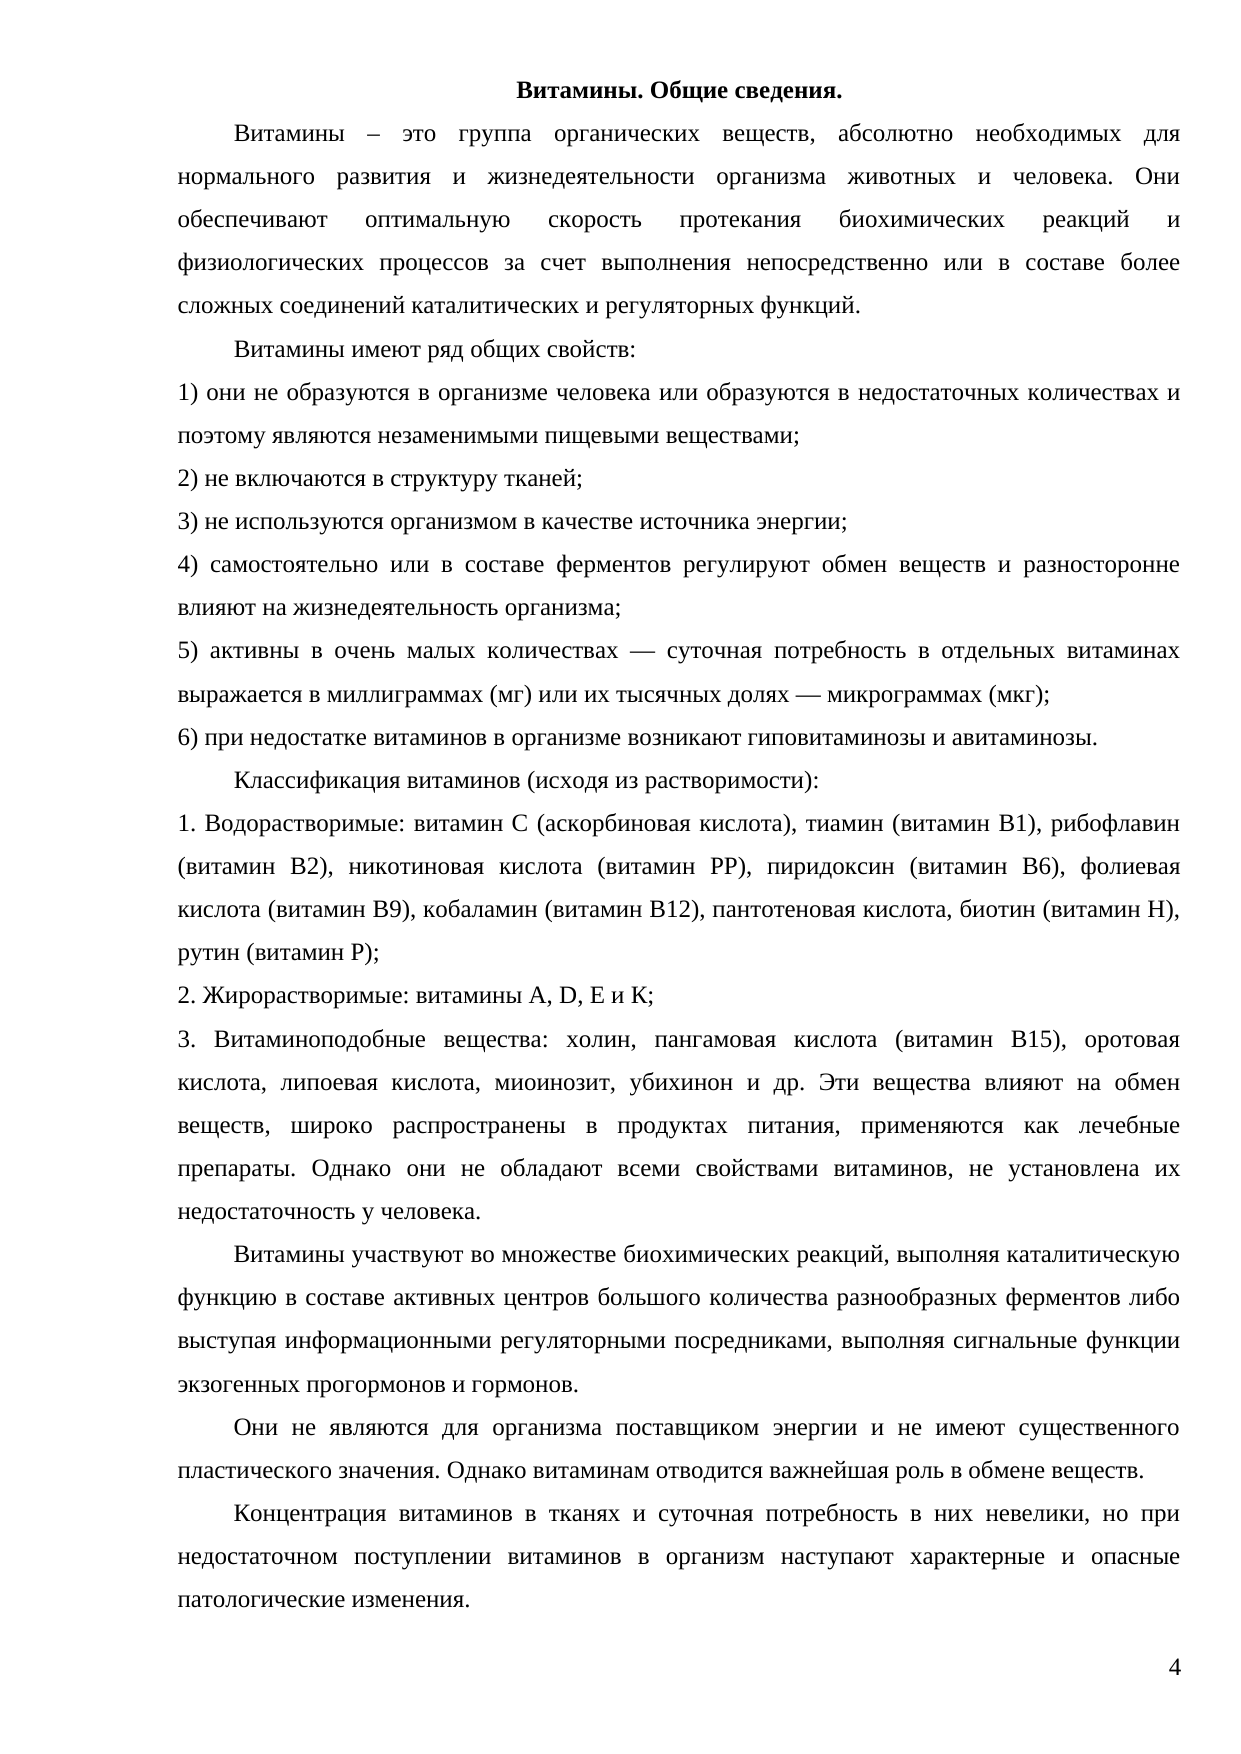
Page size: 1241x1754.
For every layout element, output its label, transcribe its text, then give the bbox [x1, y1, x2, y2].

text 3. Витаминоподобные вещества: холин, пангамовая кислота (витамин B15), оротовая кислота, липоевая кислота, миоинозит, убихинон и др. Эти вещества влияют на обмен веществ, широко распространены в продуктах питания, применяются как лечебные препараты. Однако они не обладают всеми свойствами витаминов, не установлена их недостаточность у человека. [177, 1024, 1181, 1225]
text Они не являются для организма поставщиком энергии и не имеют существенного пластического значения. Однако витаминам отводится важнейшая роль в обмене веществ. [177, 1412, 1181, 1484]
text 6) при недостатке витаминов в организме возникают гиповитаминозы и авитаминозы. [177, 722, 1181, 751]
text 2. Жирорастворимые: витамины A, D, Е и К; [177, 981, 1181, 1009]
text Витамины имеют ряд общих свойств: [177, 334, 1181, 362]
text Витамины. Общие сведения. [177, 75, 1181, 104]
text 3) не используются организмом в качестве источника энергии; [177, 506, 1181, 535]
text Классификация витаминов (исходя из растворимости): [177, 765, 1181, 794]
text 1. Водорастворимые: витамин С (аскорбиновая кислота), тиамин (витамин В1), рибофлавин (витамин В2), никотиновая кислота (витамин РР), пиридоксин (витамин В6), фолиевая кислота (витамин В9), кобаламин (витамин В12), пантотеновая кислота, биотин (витамин Н), рутин (витамин Р); [177, 808, 1181, 966]
text Витамины участвуют во множестве биохимических реакций, выполняя каталитическую функцию в составе активных центров большого количества разнообразных ферментов либо выступая информационными регуляторными посредниками, выполняя сигнальные функции экзогенных прогормонов и гормонов. [177, 1239, 1181, 1397]
text Витамины – это группа органических веществ, абсолютно необходимых для нормального развития и жизнедеятельности организма животных и человека. Они обеспечивают оптимальную скорость протекания биохимических реакций и физиологических процессов за счет выполнения непосредственно или в составе более сложных соединений каталитических и регуляторных функций. [177, 118, 1181, 319]
text Концентрация витаминов в тканях и суточная потребность в них невелики, но при недостаточном поступлении витаминов в организм наступают характерные и опасные патологические изменения. [177, 1498, 1181, 1613]
text 4) самостоятельно или в составе ферментов регулируют обмен веществ и разносторонне влияют на жизнедеятельность организма; [177, 549, 1181, 621]
text 2) не включаются в структуру тканей; [177, 463, 1181, 492]
text 1) они не образуются в организме человека или образуются в недостаточных количествах и поэтому являются незаменимыми пищевыми веществами; [177, 377, 1181, 449]
text 5) активны в очень малых количествах — суточная потребность в отдельных витаминах выражается в миллиграммах (мг) или их тысячных долях — микрограммах (мкг); [177, 636, 1181, 707]
